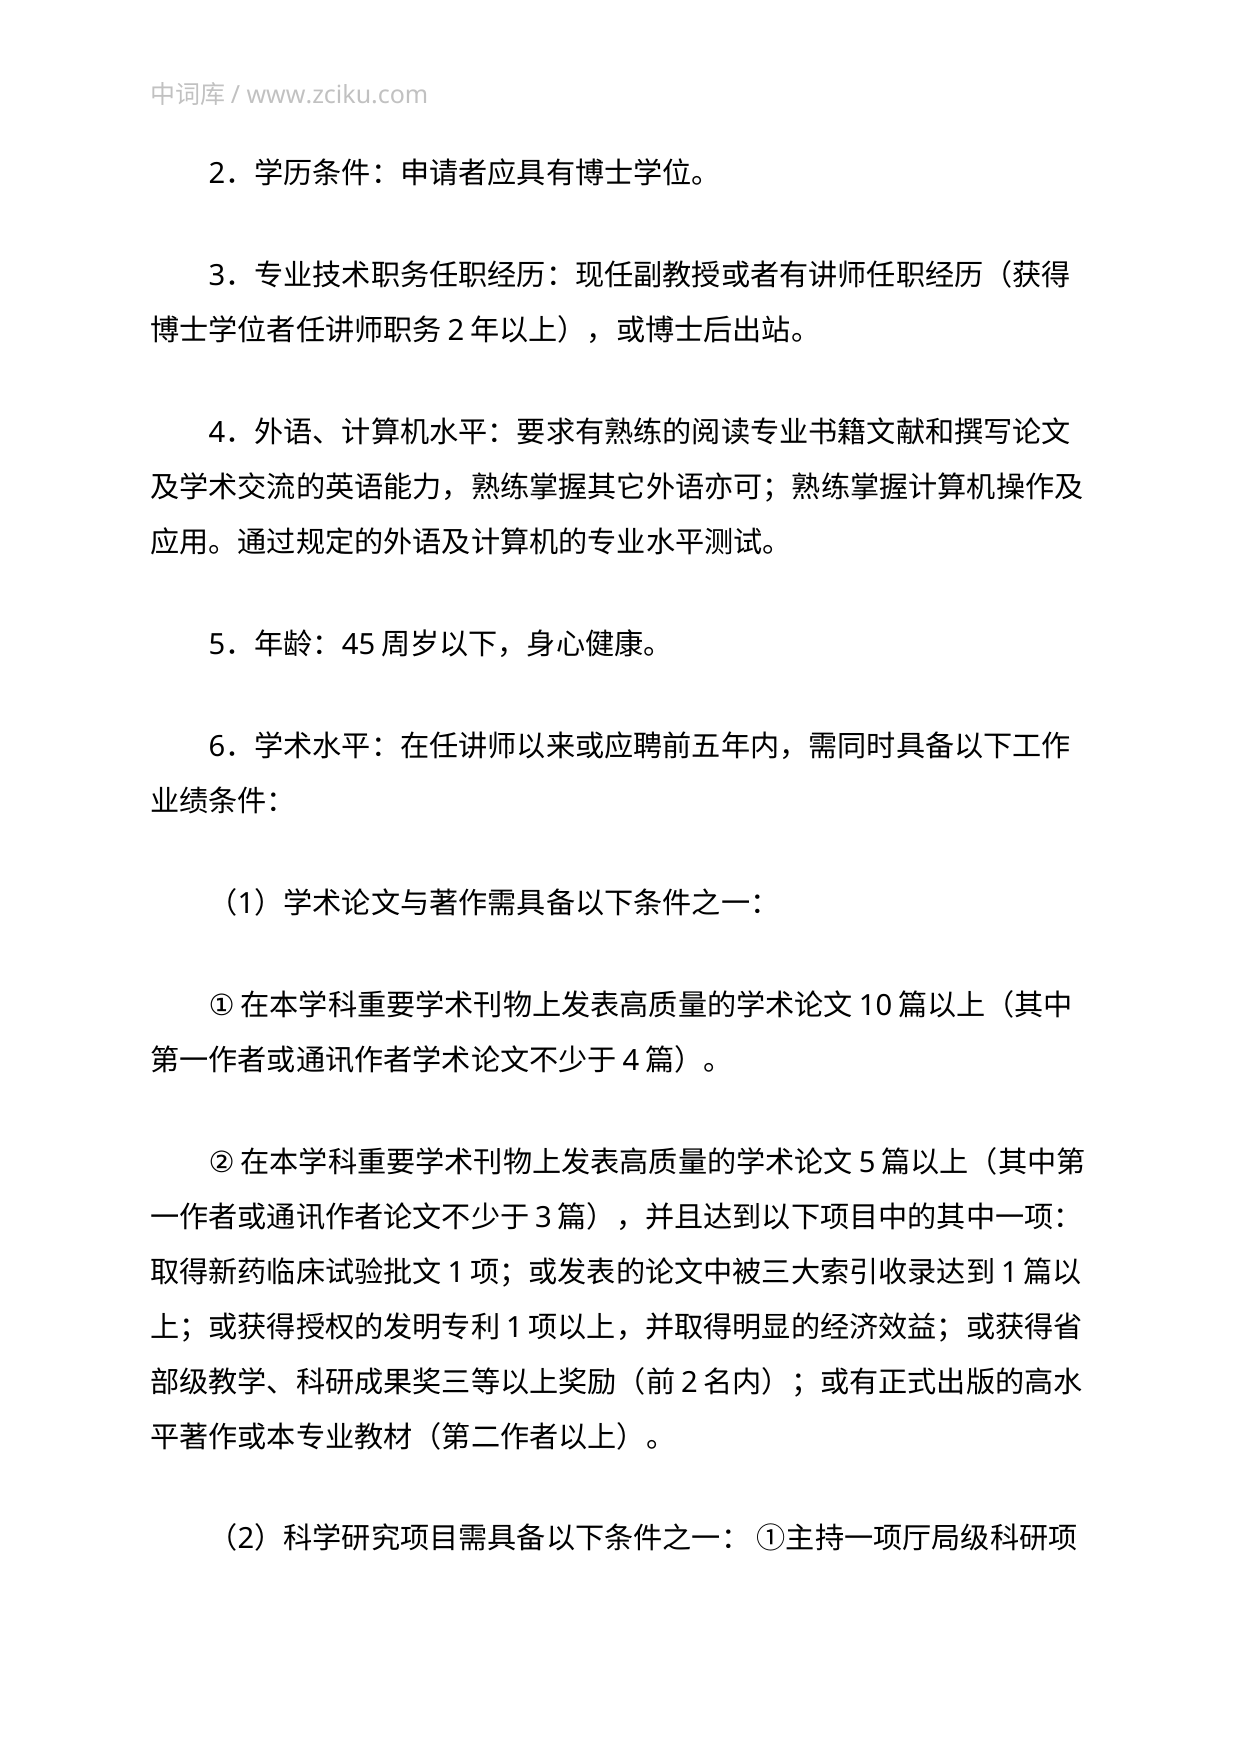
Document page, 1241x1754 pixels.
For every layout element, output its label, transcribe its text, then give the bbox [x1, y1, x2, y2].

text 5．年龄：45周岁以下，身心健康。 [150, 621, 1090, 663]
text 3．专业技术职务任职经历：现任副教授或者有讲师任职经历（获得博士学位者任讲师职务2年以上），或博士后出站。 [150, 252, 1090, 349]
text ②在本学科重要学术刊物上发表高质量的学术论文5篇以上（其中第一作者或通讯作者论文不少于3篇），并且达到以下项目中的其中一项：取得新药临床试验批文1项；或发表的论文中被三大索引收录达到1篇以上；或获得授权的发明专利1项以上，并取得明显的经济效益；或获得省部级教学、科研成果奖三等以上奖励（前2名内）；或有正式出版的高水平著作或本专业教材（第二作者以上）。 [150, 1138, 1090, 1456]
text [150, 1515, 1090, 1557]
text 6．学术水平：在任讲师以来或应聘前五年内，需同时具备以下工作业绩条件： [150, 723, 1090, 820]
text （1）学术论文与著作需具备以下条件之一： [150, 879, 1090, 922]
text 2．学历条件：申请者应具有博士学位。 [150, 150, 1090, 192]
text 4．外语、计算机水平：要求有熟练的阅读专业书籍文献和撰写论文及学术交流的英语能力，熟练掌握其它外语亦可；熟练掌握计算机操作及应用。通过规定的外语及计算机的专业水平测试。 [150, 409, 1090, 561]
text ①在本学科重要学术刊物上发表高质量的学术论文10篇以上（其中第一作者或通讯作者学术论文不少于4篇）。 [150, 981, 1090, 1079]
